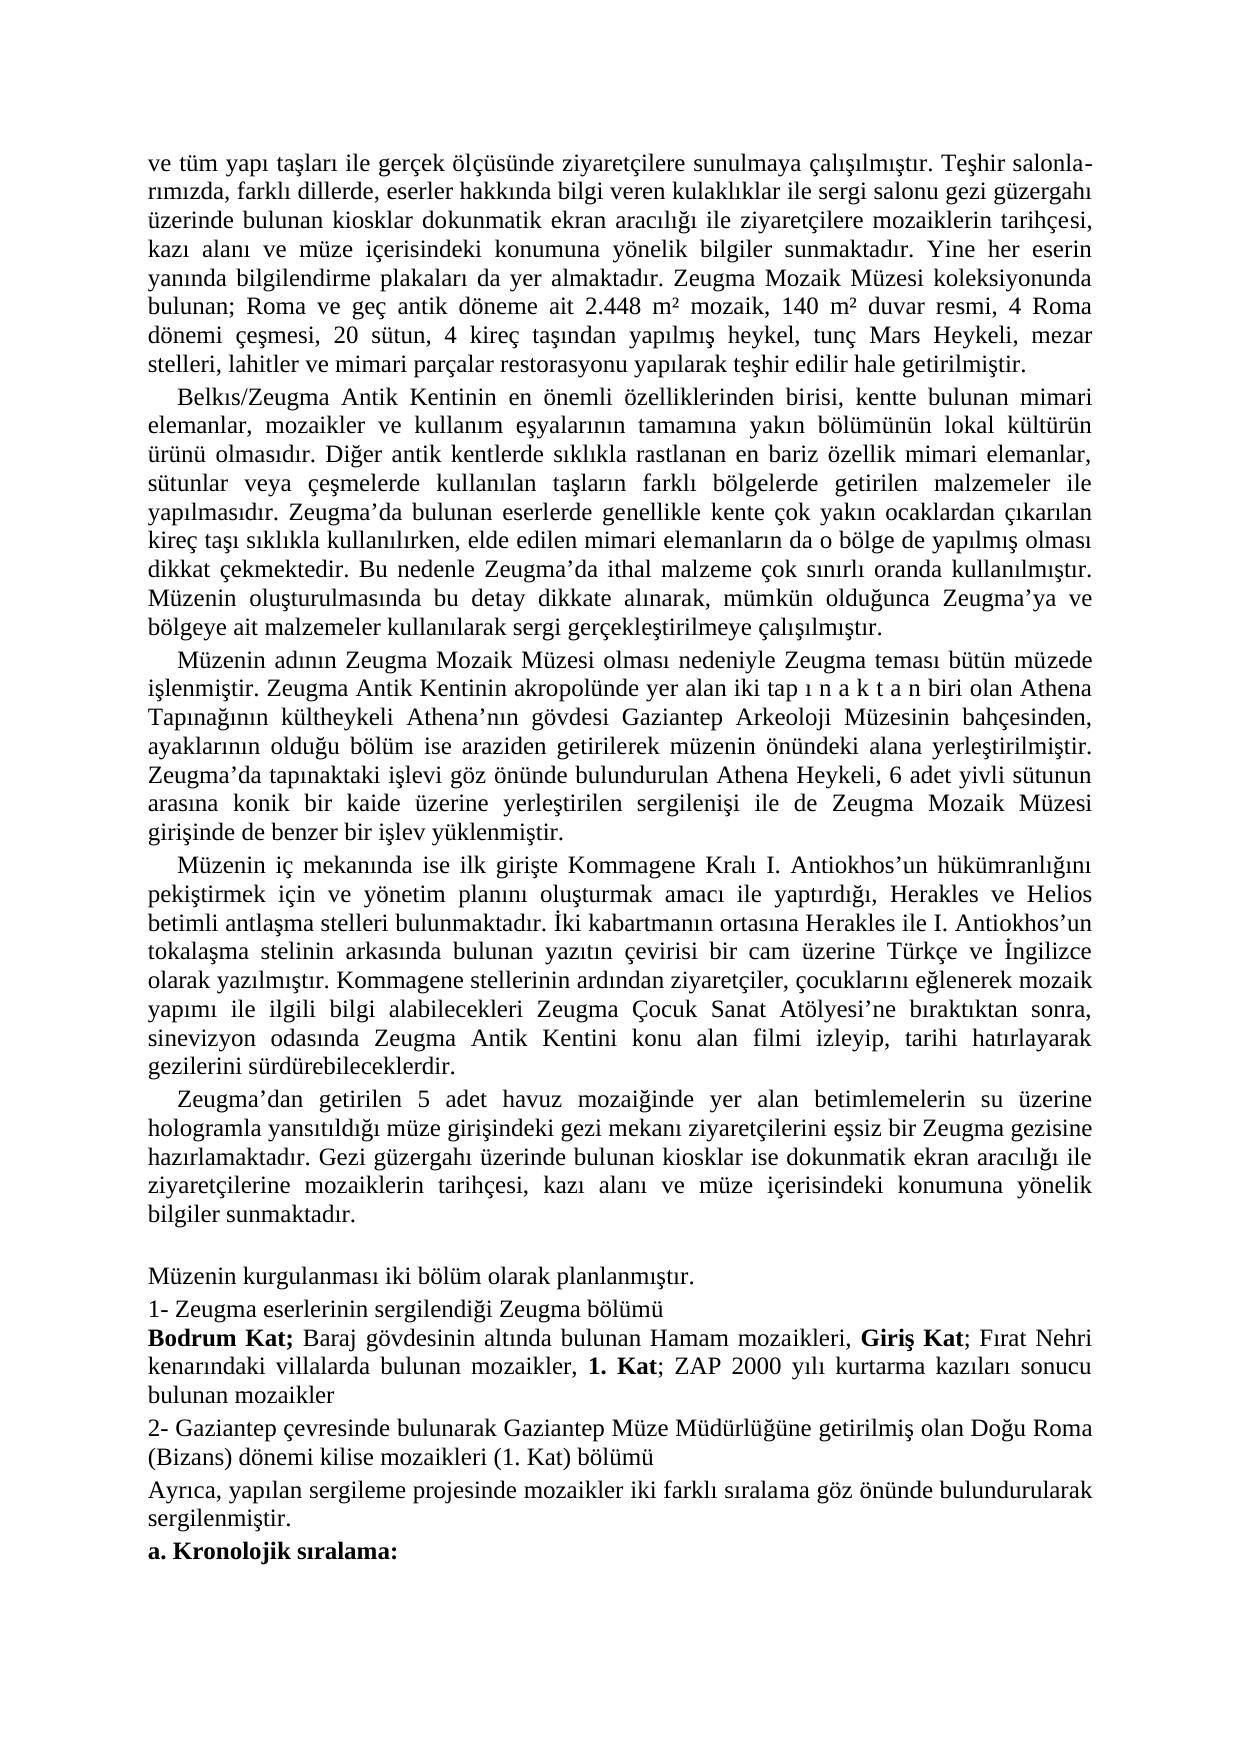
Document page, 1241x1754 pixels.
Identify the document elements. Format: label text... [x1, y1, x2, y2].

text Müzenin kurgulanması iki bölüm olarak planlanmıştır. [148, 1261, 1093, 1290]
text Müzenin iç mekanında ise ilk girişte Kommagene Kralı I. Antiokhos’un hükümranlığını pekiştirmek için ve yönetim planını oluşturmak amacı ile yaptırdığı, Herakles ve Helios betimli antlaşma stelleri bulunmaktadır. İki kabartmanın ortasına Herakles ile I. Antiokhos’un tokalaşma stelinin arkasında bulunan yazıtın çevirisi bir cam üzerine Türkçe ve İngilizce olarak yazılmıştır. Kommagene stellerinin ardından ziyaretçiler, çocuklarını eğlenerek mozaik yapımı ile ilgili bilgi alabilecekleri Zeugma Çocuk Sanat Atölyesi’ne bıraktıktan sonra, sinevizyon odasında Zeugma Antik Kentini konu alan filmi izleyip, tarihi hatırlayarak gezilerini sürdürebileceklerdir. [148, 850, 1093, 1080]
text Zeugma’dan getirilen 5 adet havuz mozaiğinde yer alan betimlemelerin su üzerine hologramla yansıtıldığı müze girişindeki gezi mekanı ziyaretçilerini eşsiz bir Zeugma gezisine hazırlamaktadır. Gezi güzergahı üzerinde bulunan kiosklar ise dokunmatik ekran aracılığı ile ziyaretçilerine mozaiklerin tarihçesi, kazı alanı ve müze içerisindeki konumuna yönelik bilgiler sunmaktadır. [148, 1084, 1093, 1228]
text Ayrıca, yapılan sergileme projesinde mozaikler iki farklı sıralama göz önünde bulundurularak sergilenmiştir. [148, 1475, 1093, 1532]
text a. Kronolojik sıralama: [148, 1536, 1093, 1565]
text Müzenin adının Zeugma Mozaik Müzesi olması nedeniyle Zeugma teması bütün müzede işlenmiştir. Zeugma Antik Kentinin akropolünde yer alan iki tap ı n a k t a n biri olan Athena Tapınağının kültheykeli Athena’nın gövdesi Gaziantep Arkeoloji Müzesinin bahçesinden, ayaklarının olduğu bölüm ise araziden getirilerek müzenin önündeki alana yerleştirilmiştir. Zeugma’da tapınaktaki işlevi göz önünde bulundurulan Athena Heykeli, 6 adet yivli sütunun arasına konik bir kaide üzerine yerleştirilen sergilenişi ile de Zeugma Mozaik Müzesi girişinde de benzer bir işlev yüklenmiştir. [148, 645, 1093, 846]
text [148, 148, 1093, 378]
text Bodrum Kat; Baraj gövdesinin altında bulunan Hamam mozaikleri, Giriş Kat; Fırat Nehri kenarındaki villalarda bulunan mozaikler, 1. Kat; ZAP 2000 yılı kurtarma kazıları sonucu bulunan mozaikler [148, 1323, 1093, 1409]
text 1- Zeugma eserlerinin sergilendiği Zeugma bölümü [148, 1294, 1093, 1323]
text 2- Gaziantep çevresinde bulunarak Gaziantep Müze Müdürlüğüne getirilmiş olan Doğu Roma (Bizans) dönemi kilise mozaikleri (1. Kat) bölümü [148, 1413, 1093, 1471]
text Belkıs/Zeugma Antik Kentinin en önemli özelliklerinden birisi, kentte bulunan mimari elemanlar, mozaikler ve kullanım eşyalarının tamamına yakın bölümünün lokal kültürün ürünü olmasıdır. Diğer antik kentlerde sıklıkla rastlanan en bariz özellik mimari elemanlar, sütunlar veya çeşmelerde kullanılan taşların farklı bölgelerde getirilen malzemeler ile yapılmasıdır. Zeugma’da bulunan eserlerde genellikle kente çok yakın ocaklardan çıkarılan kireç taşı sıklıkla kullanılırken, elde edilen mimari elemanların da o bölge de yapılmış olması dikkat çekmektedir. Bu nedenle Zeugma’da ithal malzeme çok sınırlı oranda kullanılmıştır. Müzenin oluşturulmasında bu detay dikkate alınarak, mümkün olduğunca Zeugma’ya ve bölgeye ait malzemeler kullanılarak sergi gerçekleştirilmeye çalışılmıştır. [148, 382, 1093, 641]
